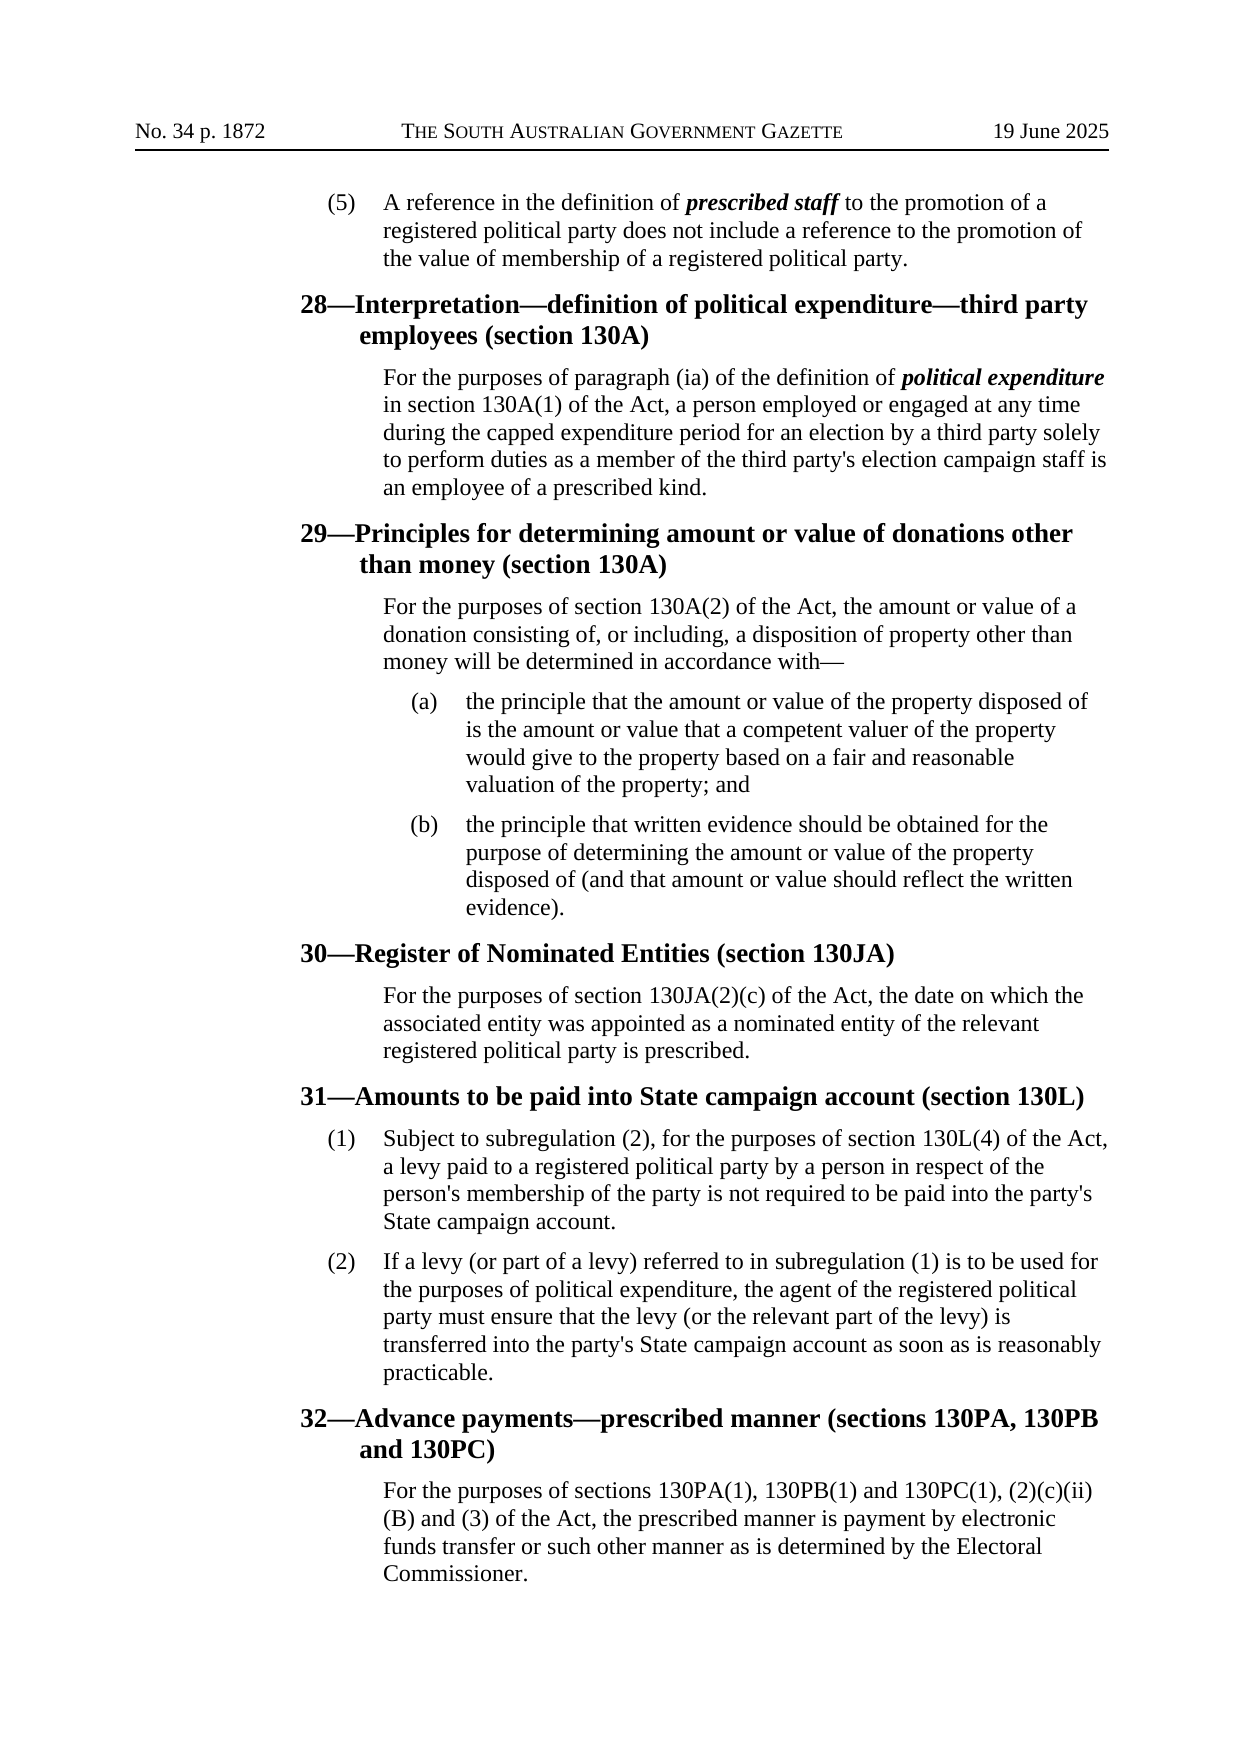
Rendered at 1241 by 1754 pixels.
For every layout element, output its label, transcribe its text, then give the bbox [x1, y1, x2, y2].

text For the purposes of paragraph (ia) of the definition of political expenditure in section 130A(1) of the Act, a person employed or engaged at any time during the capped expenditure period for an election by a third party solely to perform duties as a member of the third party's election campaign staff is an employee of a prescribed kind. [383, 363, 1109, 501]
text For the purposes of section 130A(2) of the Act, the amount or value of a donation consisting of, or including, a disposition of property other than money will be determined in accordance with— [383, 592, 1109, 675]
text (2) If a levy (or part of a levy) referred to in subregulation (1) is to be used for the purposes of political expenditure, the agent of the registered political party must ensure that the levy (or the relevant part of the levy) is transferred into the party's State campaign account as soon as is reasonably practicable. [300, 1247, 1109, 1385]
text 30—Register of Nominated Entities (section 130JA) [300, 937, 1109, 968]
text For the purposes of sections 130PA(1), 130PB(1) and 130PC(1), (2)(c)(ii)(B) and (3) of the Act, the prescribed manner is payment by electronic funds transfer or such other manner as is determined by the Electoral Commissioner. [383, 1477, 1109, 1587]
text For the purposes of section 130JA(2)(c) of the Act, the date on which the associated entity was appointed as a nominated entity of the relevant registered political party is prescribed. [383, 981, 1109, 1064]
text 28—Interpretation—definition of political expenditure—third party employees (section 130A) [300, 288, 1109, 350]
text (5) A reference in the definition of prescribed staff to the promotion of a registered political party does not include a reference to the promotion of the value of membership of a registered political party. [300, 188, 1109, 271]
text (b) the principle that written evidence should be obtained for the purpose of determining the amount or value of the property disposed of (and that amount or value should reflect the written evidence). [383, 810, 1109, 921]
text 32—Advance payments—prescribed manner (sections 130PA, 130PB and 130PC) [300, 1402, 1109, 1464]
text (a) the principle that the amount or value of the property disposed of is the amount or value that a competent valuer of the property would give to the property based on a fair and reasonable valuation of the property; and [383, 687, 1109, 798]
text 29—Principles for determining amount or value of donations other than money (section 130A) [300, 517, 1109, 579]
text (1) Subject to subregulation (2), for the purposes of section 130L(4) of the Act, a levy paid to a registered political party by a person in respect of the person's membership of the party is not required to be paid into the party's State campaign account. [300, 1124, 1109, 1234]
text 31—Amounts to be paid into State campaign account (section 130L) [300, 1081, 1109, 1112]
